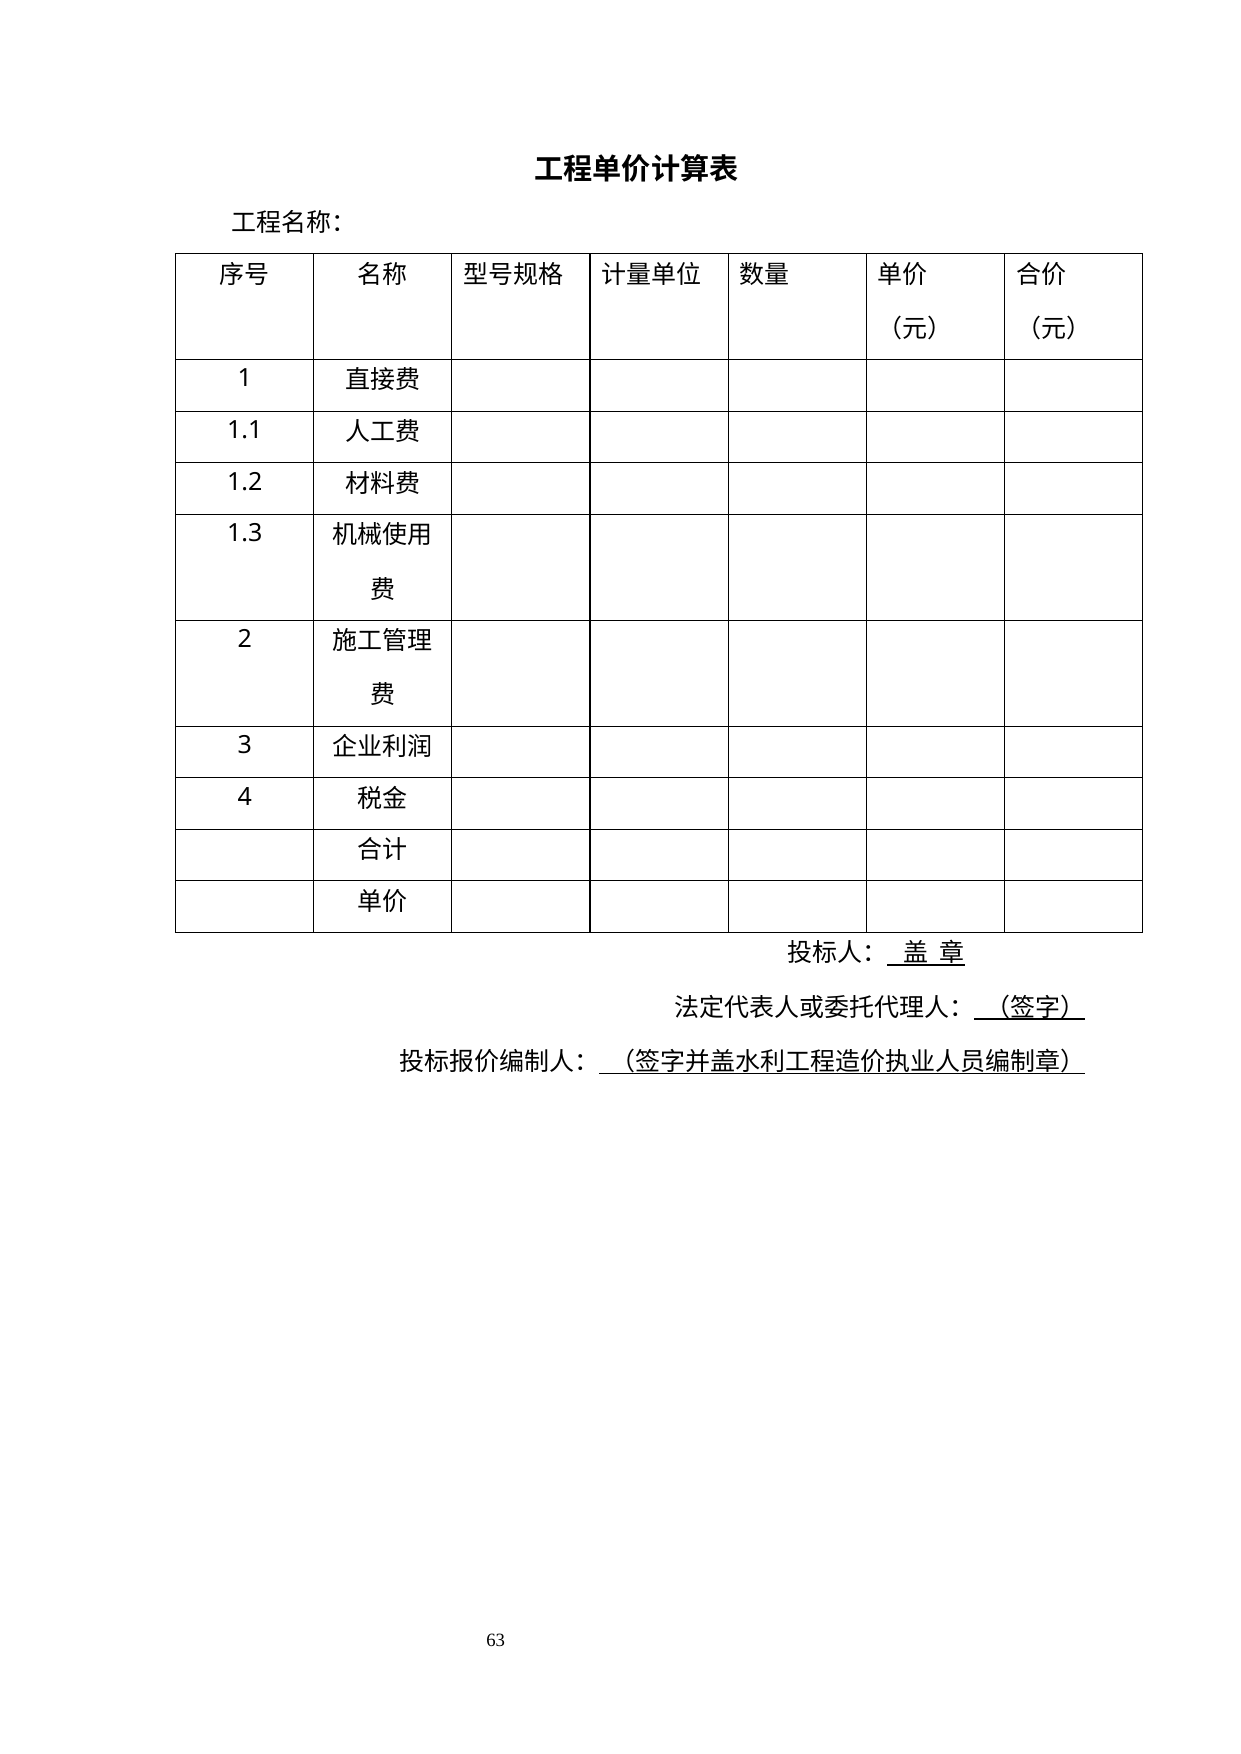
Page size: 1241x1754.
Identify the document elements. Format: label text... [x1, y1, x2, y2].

table_cell [591, 621, 728, 726]
table_cell 人工费 [314, 412, 451, 462]
table_cell 机械使用费 [314, 515, 451, 619]
table_cell [452, 621, 589, 726]
table_cell 1.1 [176, 412, 313, 462]
table_cell 材料费 [314, 463, 451, 514]
text 法定代表人或委托代理人： （签字） [187, 987, 1085, 1023]
table_cell [591, 515, 728, 619]
table_cell [452, 778, 589, 829]
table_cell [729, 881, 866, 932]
table_cell [729, 412, 866, 462]
table_cell 3 [176, 727, 313, 777]
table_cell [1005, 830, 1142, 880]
table_cell 直接费 [314, 360, 451, 411]
table_cell [591, 727, 728, 777]
table_cell [1005, 360, 1142, 411]
table_header 计量单位 [591, 254, 728, 359]
table_cell 2 [176, 621, 313, 726]
table_cell [1005, 412, 1142, 462]
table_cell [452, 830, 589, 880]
table_cell [452, 412, 589, 462]
table_cell [867, 412, 1004, 462]
table_cell 1.2 [176, 463, 313, 514]
table_cell [1005, 727, 1142, 777]
table_cell [729, 621, 866, 726]
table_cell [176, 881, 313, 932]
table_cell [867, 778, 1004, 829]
table_cell [452, 515, 589, 619]
text 工程名称： [187, 188, 1085, 253]
table_cell 4 [176, 778, 313, 829]
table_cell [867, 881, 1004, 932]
text 工程单价计算表 [187, 146, 1085, 188]
table_cell [1005, 621, 1142, 726]
table_cell [591, 463, 728, 514]
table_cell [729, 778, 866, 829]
table_cell [867, 360, 1004, 411]
table_cell [867, 463, 1004, 514]
table_header 合价（元） [1005, 254, 1142, 359]
table_cell [452, 360, 589, 411]
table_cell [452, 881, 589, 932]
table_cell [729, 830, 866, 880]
table_cell [1005, 463, 1142, 514]
table_cell [729, 727, 866, 777]
table_cell [591, 360, 728, 411]
table_cell [591, 778, 728, 829]
table_header 数量 [729, 254, 866, 359]
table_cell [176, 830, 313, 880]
table_header 单价（元） [867, 254, 1004, 359]
text 投标报价编制人： （签字并盖水利工程造价执业人员编制章） [187, 1042, 1085, 1078]
table_cell [729, 463, 866, 514]
table_cell [729, 360, 866, 411]
table_cell [867, 515, 1004, 619]
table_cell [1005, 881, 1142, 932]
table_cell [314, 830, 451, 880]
table_header 名称 [314, 254, 451, 359]
table_cell [452, 463, 589, 514]
text 投标人： 盖 章 [187, 933, 965, 969]
table_cell 企业利润 [314, 727, 451, 777]
table_cell 施工管理费 [314, 621, 451, 726]
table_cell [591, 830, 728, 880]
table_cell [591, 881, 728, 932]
table_cell [867, 621, 1004, 726]
table_cell 1.3 [176, 515, 313, 619]
table_cell 税金 [314, 778, 451, 829]
table_header 序号 [176, 254, 313, 359]
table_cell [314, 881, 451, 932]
table_cell [591, 412, 728, 462]
table_cell [867, 727, 1004, 777]
table_header 型号规格 [452, 254, 589, 359]
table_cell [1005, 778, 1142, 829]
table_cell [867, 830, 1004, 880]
table_cell [452, 727, 589, 777]
table_cell 1 [176, 360, 313, 411]
table_cell [729, 515, 866, 619]
table_cell [1005, 515, 1142, 619]
